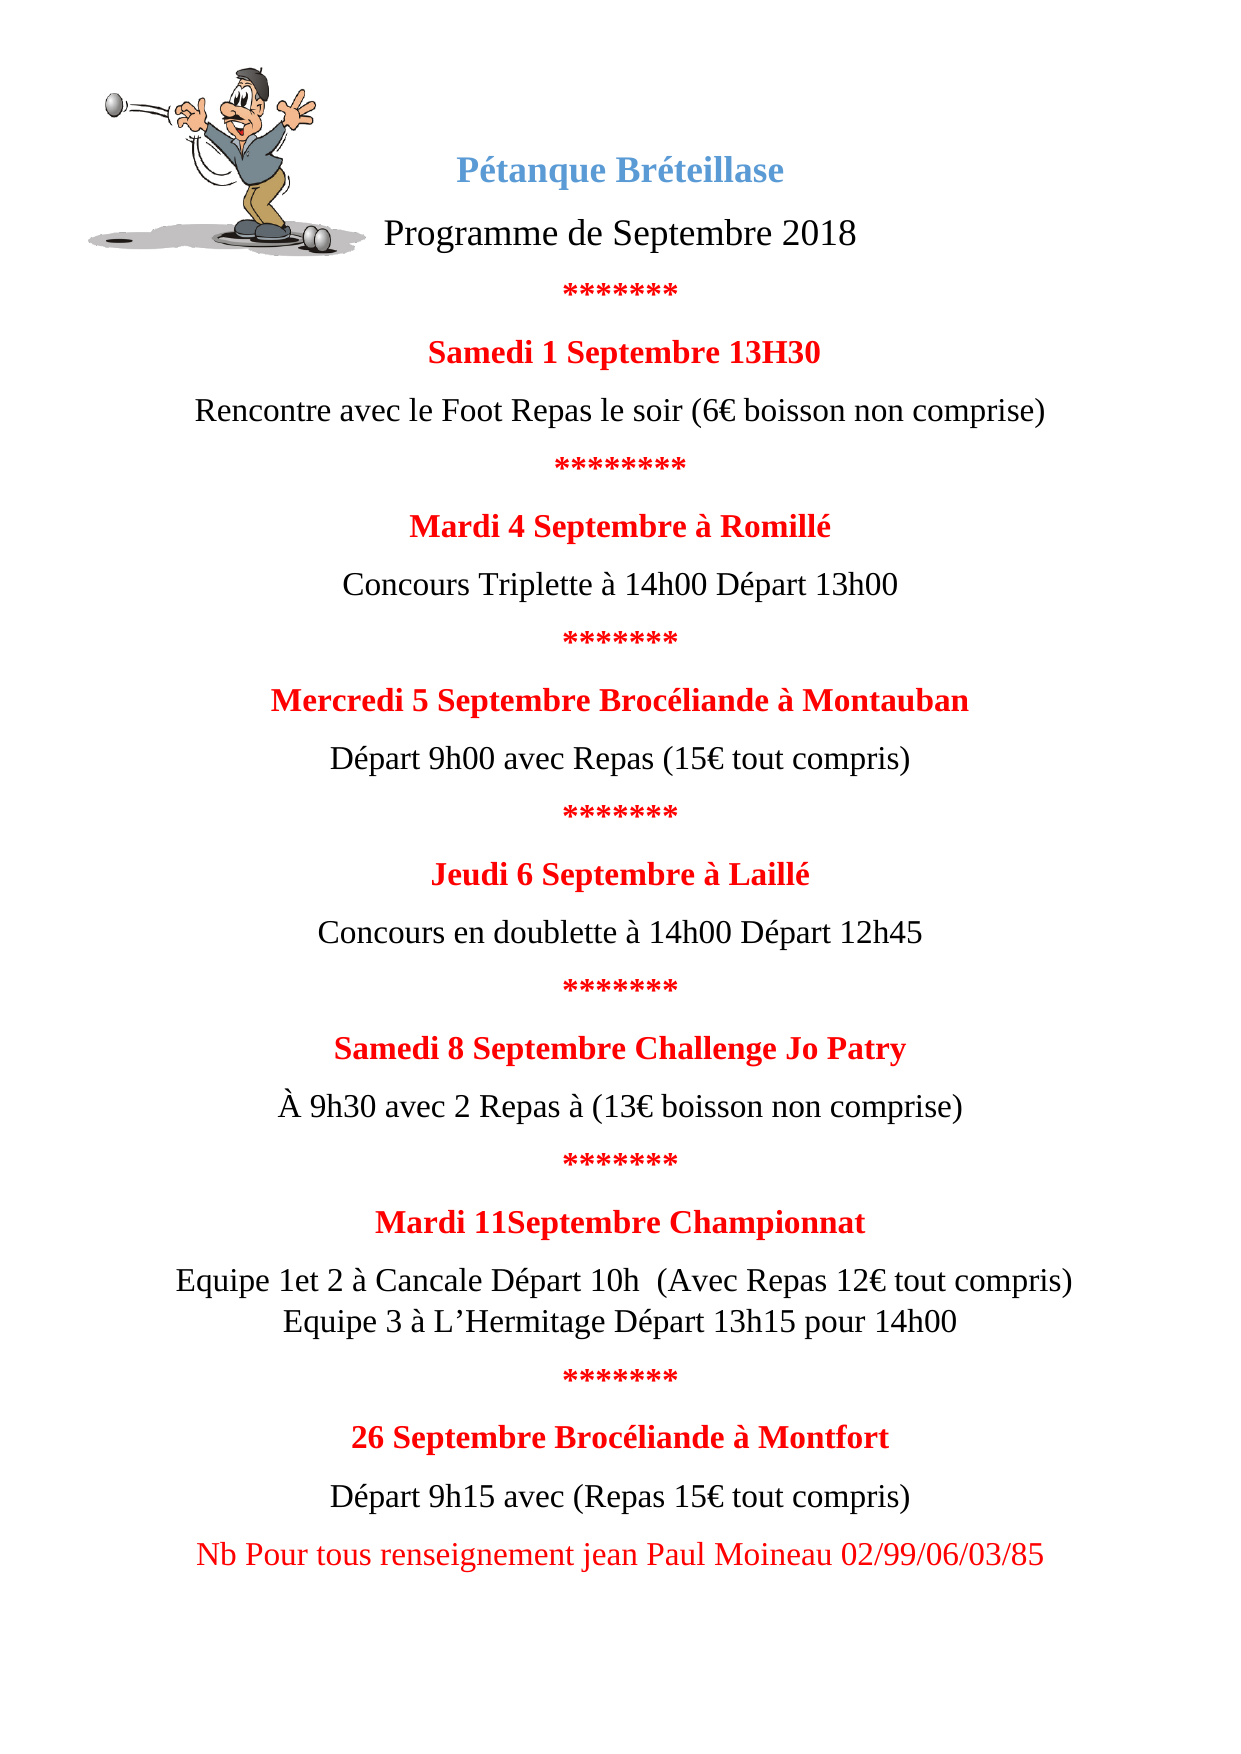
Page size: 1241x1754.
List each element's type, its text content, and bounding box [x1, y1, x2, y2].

text Mercredi 5 Septembre Brocéliande à Montauban [148, 680, 1093, 718]
text ******** [148, 448, 1093, 486]
text Pétanque Bréteillase [148, 148, 1093, 191]
text Samedi 8 Septembre Challenge Jo Patry [148, 1028, 1093, 1067]
text ******* [148, 796, 1093, 834]
text Départ 9h15 avec (Repas 15€ tout compris) [148, 1476, 1093, 1514]
text Programme de Septembre 2018 [148, 211, 1093, 254]
text À 9h30 avec 2 Repas à (13€ boisson non comprise) [148, 1086, 1093, 1125]
text ******* [148, 622, 1093, 661]
text Mardi 4 Septembre à Romillé [148, 506, 1093, 544]
picture [75, 23, 375, 287]
text Rencontre avec le Foot Repas le soir (6€ boisson non comprise) [148, 390, 1093, 428]
text Equipe 1et 2 à Cancale Départ 10h (Avec Repas 12€ tout compris) Equipe 3 à L’Hermitage Départ 13h15 pour 14h00 [148, 1260, 1093, 1340]
text Samedi 1 Septembre 13H30 [148, 332, 1093, 370]
text 26 Septembre Brocéliande à Montfort [148, 1418, 1093, 1456]
text Départ 9h00 avec Repas (15€ tout compris) [148, 738, 1093, 777]
text Concours Triplette à 14h00 Départ 13h00 [148, 564, 1093, 602]
text Nb Pour tous renseignement jean Paul Moineau 02/99/06/03/85 [148, 1534, 1093, 1572]
text Jeudi 6 Septembre à Laillé [148, 854, 1093, 893]
text ******* [148, 1144, 1093, 1183]
text ******* [148, 1360, 1093, 1398]
text Concours en doublette à 14h00 Départ 12h45 [148, 912, 1093, 951]
text ******* [148, 274, 1093, 312]
text ******* [148, 970, 1093, 1009]
text Mardi 11Septembre Championnat [148, 1202, 1093, 1241]
